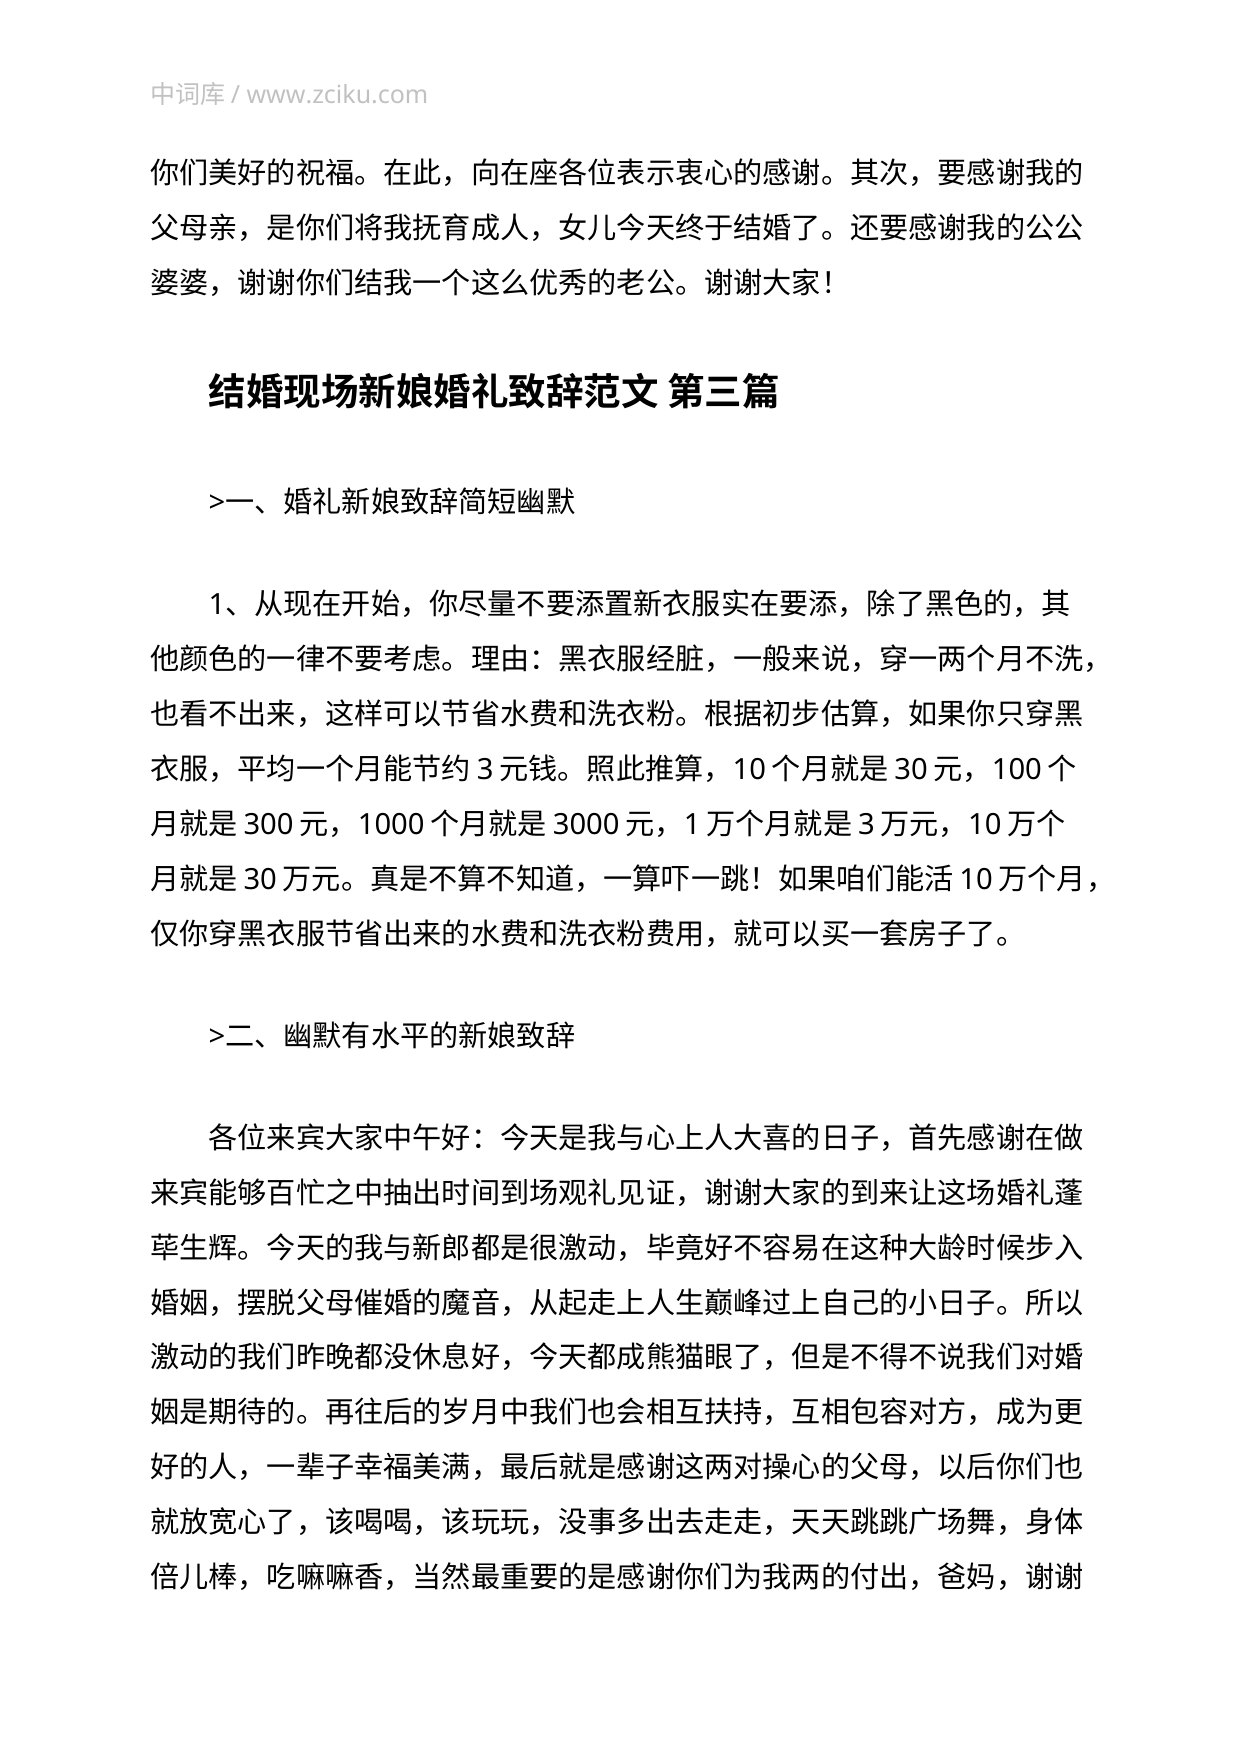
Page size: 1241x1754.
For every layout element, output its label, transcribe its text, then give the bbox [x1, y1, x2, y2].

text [150, 1114, 1090, 1596]
text 结婚现场新娘婚礼致辞范文 第三篇 [150, 362, 1090, 416]
text >一、婚礼新娘致辞简短幽默 [150, 479, 1090, 521]
text 1、从现在开始，你尽量不要添置新衣服实在要添，除了黑色的，其他颜色的一律不要考虑。理由：黑衣服经脏，一般来说，穿一两个月不洗，也看不出来，这样可以节省水费和洗衣粉。根据初步估算，如果你只穿黑衣服，平均一个月能节约3元钱。照此推算，10个月就是30元，100个月就是300元，1000个月就是3000元，1万个月就是3万元，10万个月就是30万元。真是不算不知道，一算吓一跳！如果咱们能活10万个月，仅你穿黑衣服节省出来的水费和洗衣粉费用，就可以买一套房子了。 [150, 581, 1090, 953]
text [150, 150, 1090, 302]
text >二、幽默有水平的新娘致辞 [150, 1012, 1090, 1055]
